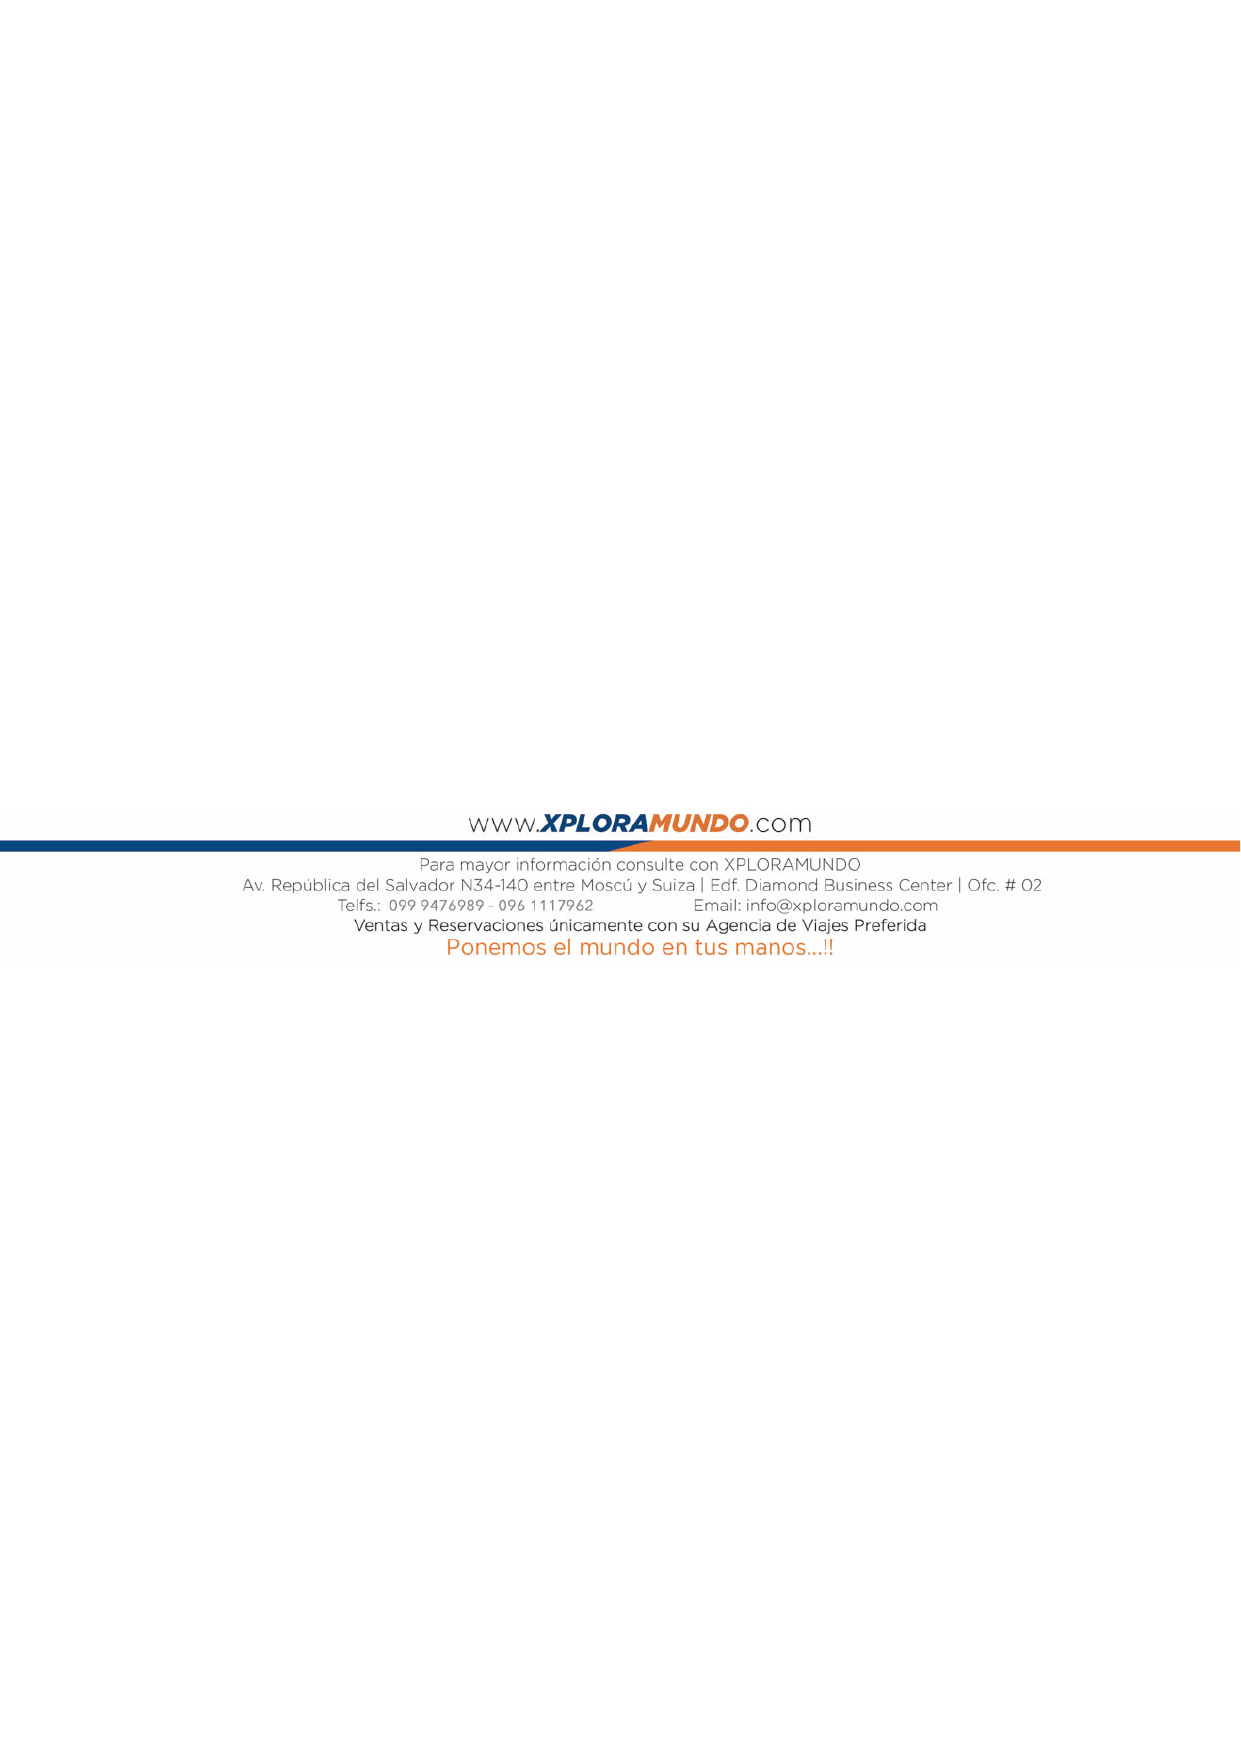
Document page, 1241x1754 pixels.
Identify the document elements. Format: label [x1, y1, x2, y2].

picture [0, 776, 1241, 972]
